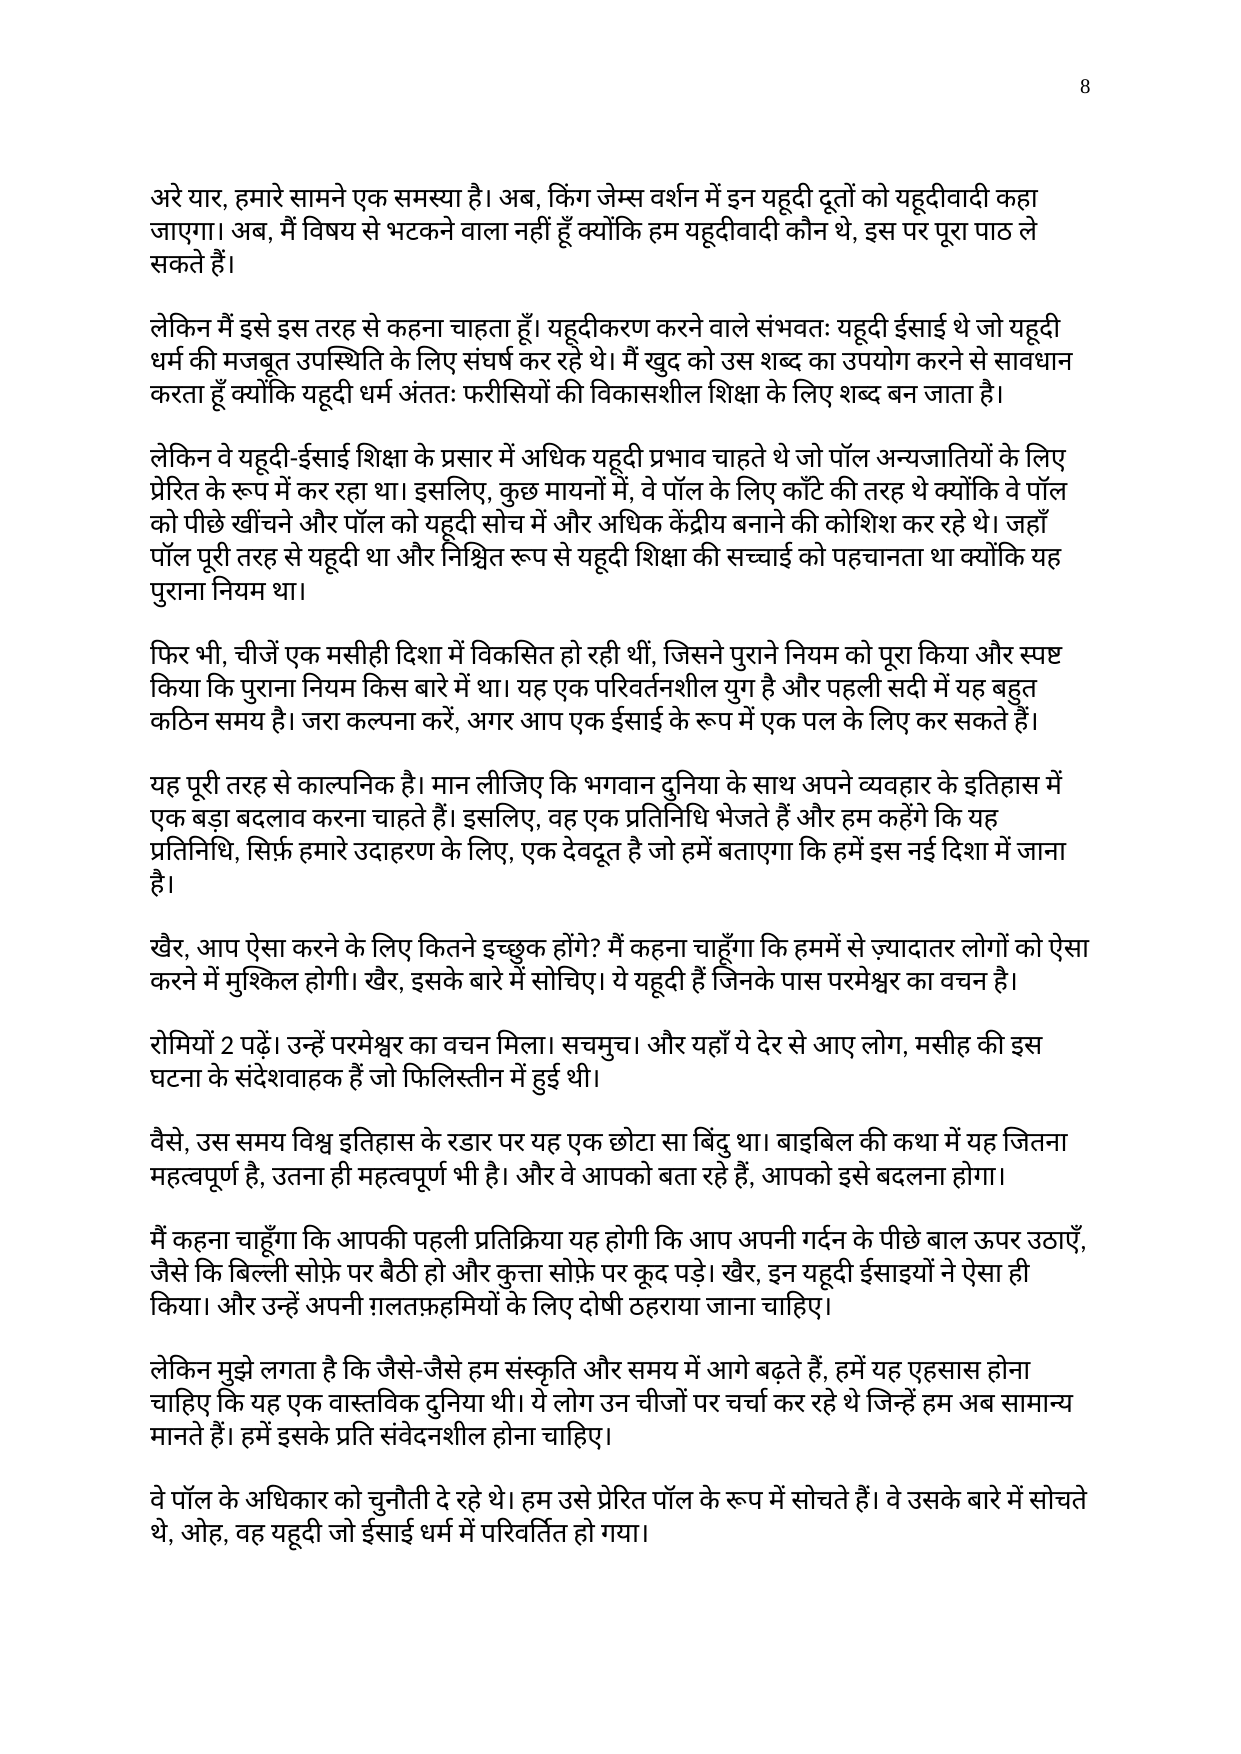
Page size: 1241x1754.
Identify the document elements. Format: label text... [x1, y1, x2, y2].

text मैं कहना चाहूँगा कि आपकी पहली प्रतिक्रिया यह होगी कि आप अपनी गर्दन के पीछे बाल ऊपर उठाएँ, जैसे कि बिल्ली सोफ़े पर बैठी हो और कुत्ता सोफ़े पर कूद पड़े। खैर, इन यहूदी ईसाइयों ने ऐसा ही किया। और उन्हें अपनी ग़लतफ़हमियों के लिए दोषी ठहराया जाना चाहिए। [150, 1223, 1090, 1322]
text वे पॉल के अधिकार को चुनौती दे रहे थे। हम उसे प्रेरित पॉल के रूप में सोचते हैं। वे उसके बारे में सोचते थे, ओह, वह यहूदी जो ईसाई धर्म में परिवर्तित हो गया। [150, 1483, 1090, 1549]
text वैसे, उस समय विश्व इतिहास के रडार पर यह एक छोटा सा बिंदु था। बाइबिल की कथा में यह जितना महत्वपूर्ण है, उतना ही महत्वपूर्ण भी है। और वे आपको बता रहे हैं, आपको इसे बदलना होगा। [150, 1126, 1090, 1192]
text लेकिन मैं इसे इस तरह से कहना चाहता हूँ। यहूदीकरण करने वाले संभवतः यहूदी ईसाई थे जो यहूदी धर्म की मजबूत उपस्थिति के लिए संघर्ष कर रहे थे। मैं खुद को उस शब्द का उपयोग करने से सावधान करता हूँ क्योंकि यहूदी धर्म अंततः फरीसियों की विकासशील शिक्षा के लिए शब्द बन जाता है। [150, 311, 1090, 410]
text खैर, आप ऐसा करने के लिए कितने इच्छुक होंगे? मैं कहना चाहूँगा कि हममें से ज़्यादातर लोगों को ऐसा करने में मुश्किल होगी। खैर, इसके बारे में सोचिए। ये यहूदी हैं जिनके पास परमेश्वर का वचन है। [150, 931, 1090, 997]
text लेकिन मुझे लगता है कि जैसे-जैसे हम संस्कृति और समय में आगे बढ़ते हैं, हमें यह एहसास होना चाहिए कि यह एक वास्तविक दुनिया थी। ये लोग उन चीजों पर चर्चा कर रहे थे जिन्हें हम अब सामान्य मानते हैं। हमें इसके प्रति संवेदनशील होना चाहिए। [150, 1353, 1090, 1452]
text लेकिन वे यहूदी-ईसाई शिक्षा के प्रसार में अधिक यहूदी प्रभाव चाहते थे जो पॉल अन्यजातियों के लिए प्रेरित के रूप में कर रहा था। इसलिए, कुछ मायनों में, वे पॉल के लिए काँटे की तरह थे क्योंकि वे पॉल को पीछे खींचने और पॉल को यहूदी सोच में और अधिक केंद्रीय बनाने की कोशिश कर रहे थे। जहाँ पॉल पूरी तरह से यहूदी था और निश्चित रूप से यहूदी शिक्षा की सच्चाई को पहचानता था क्योंकि यह पुराना नियम था। [150, 442, 1090, 607]
text यह पूरी तरह से काल्पनिक है। मान लीजिए कि भगवान दुनिया के साथ अपने व्यवहार के इतिहास में एक बड़ा बदलाव करना चाहते हैं। इसलिए, वह एक प्रतिनिधि भेजते हैं और हम कहेंगे कि यह प्रतिनिधि, सिर्फ़ हमारे उदाहरण के लिए, एक देवदूत है जो हमें बताएगा कि हमें इस नई दिशा में जाना है। [150, 768, 1090, 900]
text रोमियों 2 पढ़ें। उन्हें परमेश्वर का वचन मिला। सचमुच। और यहाँ ये देर से आए लोग, मसीह की इस घटना के संदेशवाहक हैं जो फिलिस्तीन में हुई थी। [150, 1028, 1090, 1094]
text फिर भी, चीजें एक मसीही दिशा में विकसित हो रही थीं, जिसने पुराने नियम को पूरा किया और स्पष्ट किया कि पुराना नियम किस बारे में था। यह एक परिवर्तनशील युग है और पहली सदी में यह बहुत कठिन समय है। जरा कल्पना करें, अगर आप एक ईसाई के रूप में एक पल के लिए कर सकते हैं। [150, 638, 1090, 737]
text अरे यार, हमारे सामने एक समस्या है। अब, किंग जेम्स वर्शन में इन यहूदी दूतों को यहूदीवादी कहा जाएगा। अब, मैं विषय से भटकने वाला नहीं हूँ क्योंकि हम यहूदीवादी कौन थे, इस पर पूरा पाठ ले सकते हैं। [150, 181, 1090, 280]
